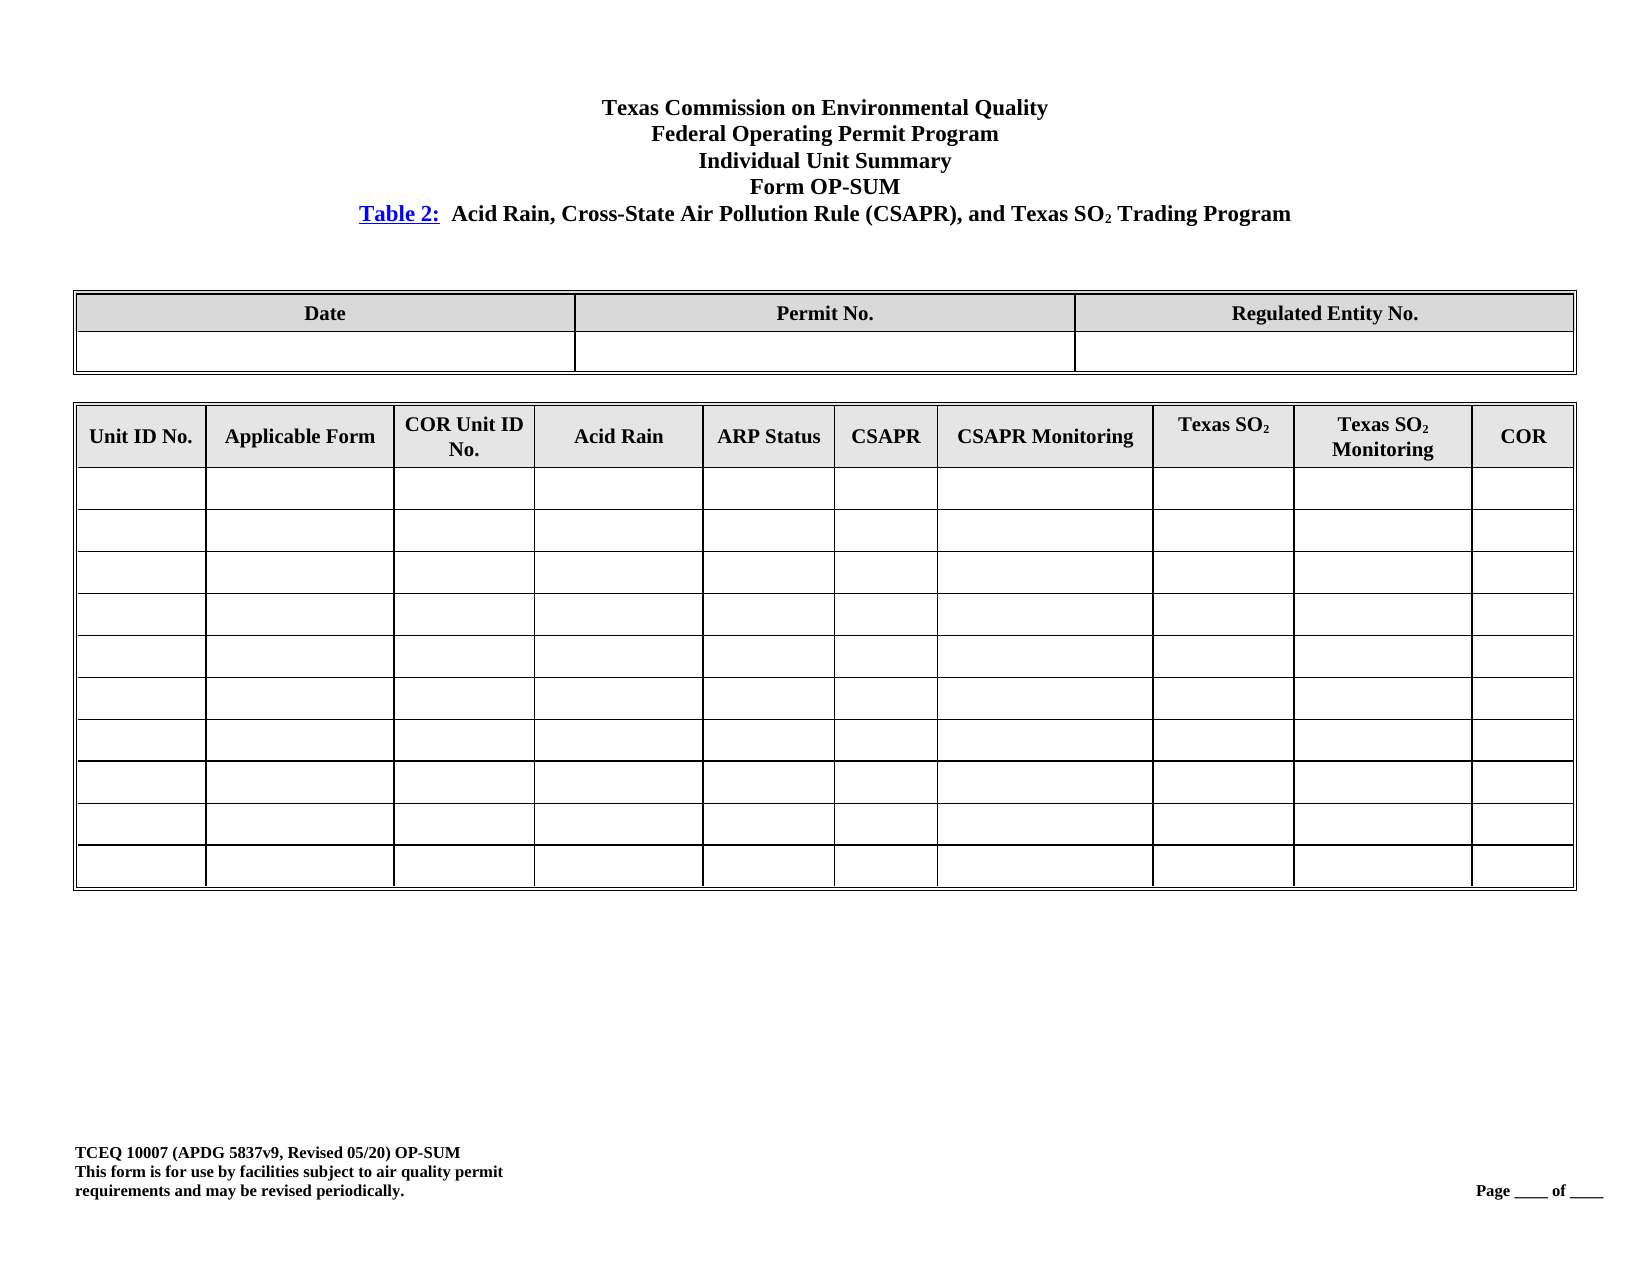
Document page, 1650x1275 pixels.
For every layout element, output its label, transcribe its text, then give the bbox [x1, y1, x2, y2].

table_cell [535, 762, 702, 802]
table_cell [1154, 552, 1293, 592]
table_cell [938, 636, 1152, 676]
table_cell [1154, 510, 1293, 551]
table_cell [1154, 636, 1293, 676]
table_cell [704, 510, 834, 551]
table_cell [1473, 804, 1573, 844]
table_cell [207, 594, 393, 634]
table_cell [938, 552, 1152, 592]
table_cell [835, 594, 937, 634]
table_cell [704, 762, 834, 802]
table_cell [535, 678, 702, 718]
table_cell [1154, 468, 1293, 508]
table_cell [1473, 468, 1573, 508]
text Texas Commission on Environmental Quality [75, 94, 1575, 121]
table_cell [1295, 762, 1471, 802]
table_cell [1154, 762, 1293, 802]
table_cell [1295, 468, 1471, 508]
table_header Texas SO2 [1154, 406, 1293, 467]
table_cell [207, 468, 393, 508]
table_cell [77, 636, 205, 676]
table_cell [535, 636, 702, 676]
table_cell [1473, 720, 1573, 760]
table_cell [77, 804, 205, 844]
table_cell [77, 332, 574, 371]
table_cell [704, 552, 834, 592]
table_cell [938, 804, 1152, 844]
table_cell [576, 332, 1074, 371]
table_cell [207, 552, 393, 592]
text Form OP-SUM [75, 173, 1575, 199]
table_header Acid Rain [535, 406, 702, 467]
table_cell [1295, 552, 1471, 592]
table_cell [535, 552, 702, 592]
table_header Unit ID No. [77, 406, 205, 467]
table_cell [1154, 846, 1293, 886]
table_cell [835, 846, 937, 886]
table_header COR [1473, 406, 1573, 467]
table_cell [395, 846, 534, 886]
table_cell [395, 552, 534, 592]
table_cell [1295, 678, 1471, 718]
table_cell [938, 594, 1152, 634]
table_cell [835, 678, 937, 718]
text Table 2: Acid Rain, Cross-State Air Pollution Rule (CSAPR), and Texas SO2 Trading Program [75, 199, 1575, 226]
table_header Date [77, 295, 574, 331]
table_cell [835, 636, 937, 676]
table_cell [938, 720, 1152, 760]
table_cell [535, 720, 702, 760]
table_cell [535, 594, 702, 634]
table_cell [77, 468, 205, 508]
table_cell [835, 552, 937, 592]
table_header Regulated Entity No. [1076, 295, 1573, 331]
table_cell [704, 636, 834, 676]
table_cell [395, 762, 534, 802]
table_cell [1295, 846, 1471, 886]
table_header CSAPR Monitoring [938, 406, 1152, 467]
table_cell [835, 720, 937, 760]
table_cell [1154, 804, 1293, 844]
table_cell [1295, 804, 1471, 844]
table_cell [938, 678, 1152, 718]
table_cell [77, 678, 205, 718]
table_header Permit No. [576, 295, 1074, 331]
table_cell [207, 678, 393, 718]
table_cell [1473, 762, 1573, 802]
table_cell [1473, 552, 1573, 592]
table_cell [207, 636, 393, 676]
table_cell [77, 761, 205, 802]
table_cell [395, 468, 534, 508]
table_cell [704, 846, 834, 886]
table_cell [1154, 678, 1293, 718]
table_cell [535, 804, 702, 844]
table_cell [1154, 720, 1293, 760]
table_cell [1295, 594, 1471, 634]
table_header ARP Status [704, 406, 834, 467]
table_cell [704, 720, 834, 760]
table_header Applicable Form [207, 406, 393, 467]
table_cell [835, 510, 937, 551]
table_cell [535, 510, 702, 551]
table_cell [535, 468, 702, 508]
table_cell [207, 804, 393, 844]
text Federal Operating Permit Program [75, 121, 1575, 147]
table_cell [77, 845, 205, 886]
table_cell [1473, 594, 1573, 634]
table_cell [207, 846, 393, 886]
table_cell [835, 468, 937, 508]
table_cell [535, 846, 702, 886]
table_cell [1473, 510, 1573, 551]
text Individual Unit Summary [75, 147, 1575, 173]
table_cell [1154, 594, 1293, 634]
table_cell [207, 510, 393, 551]
table_cell [704, 678, 834, 718]
table_cell [395, 720, 534, 760]
table_cell [704, 594, 834, 634]
table_cell [77, 510, 205, 551]
table_cell [1076, 332, 1573, 371]
table_cell [938, 846, 1152, 886]
table_cell [395, 636, 534, 676]
table_header COR Unit ID No. [395, 406, 534, 467]
table_cell [835, 804, 937, 844]
table_cell [1473, 846, 1573, 886]
table_cell [395, 594, 534, 634]
table_header Texas SO2 Monitoring [1295, 406, 1471, 467]
table_cell [1295, 636, 1471, 676]
table_cell [938, 510, 1152, 551]
table_cell [207, 720, 393, 760]
table_cell [1473, 678, 1573, 718]
table_cell [77, 594, 205, 634]
table_header CSAPR [835, 406, 937, 467]
table_cell [938, 468, 1152, 508]
table_cell [704, 468, 834, 508]
table_cell [1295, 510, 1471, 551]
table_cell [1295, 720, 1471, 760]
table_cell [835, 762, 937, 802]
table_cell [207, 762, 393, 802]
table_cell [77, 552, 205, 592]
table_cell [395, 510, 534, 551]
table_cell [395, 678, 534, 718]
table_cell [77, 720, 205, 760]
table_cell [395, 804, 534, 844]
table_cell [1473, 636, 1573, 676]
table_cell [704, 804, 834, 844]
table_cell [938, 762, 1152, 802]
